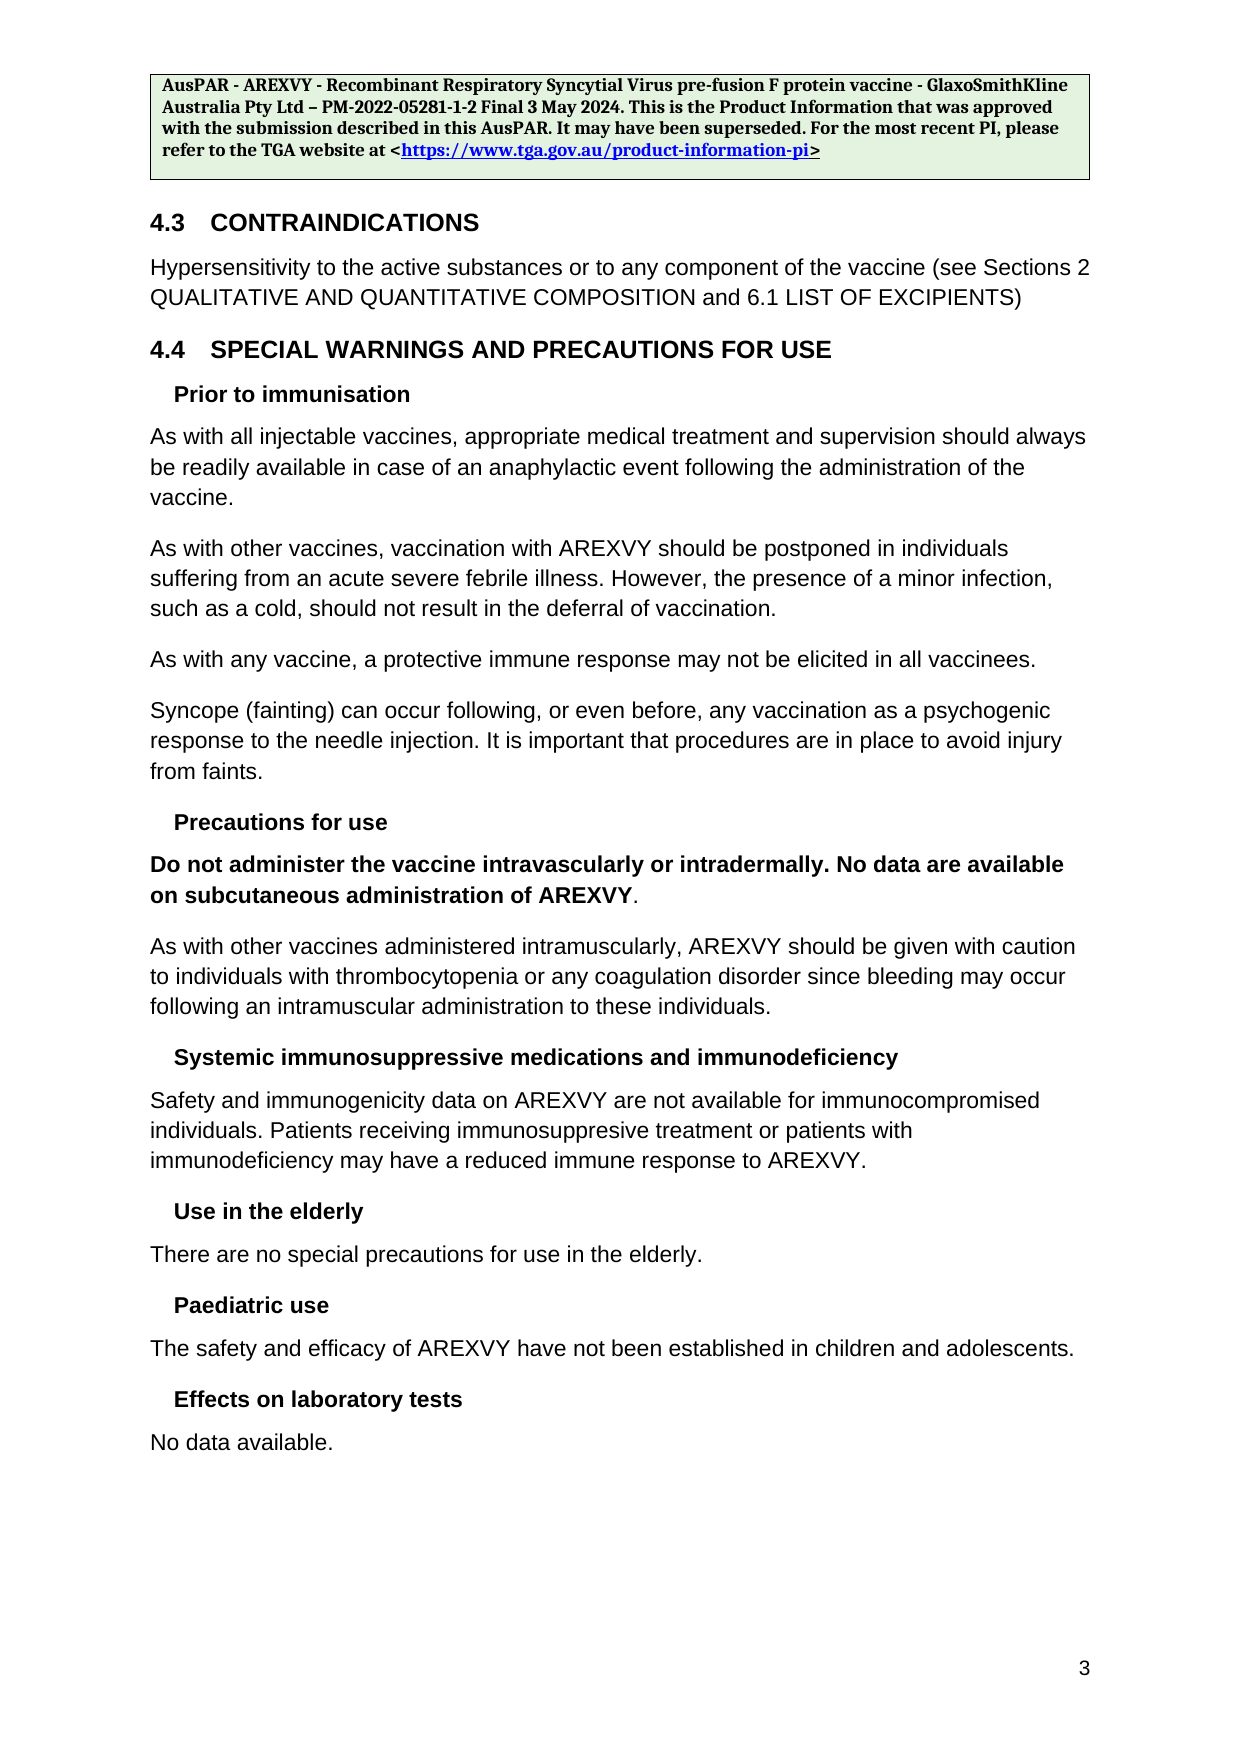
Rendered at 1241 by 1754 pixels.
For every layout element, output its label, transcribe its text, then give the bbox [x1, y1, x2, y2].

text There are no special precautions for use in the elderly. [150, 1241, 1090, 1267]
text As with all injectable vaccines, appropriate medical treatment and supervision should always be readily available in case of an anaphylactic event following the administration of the vaccine. [150, 423, 1090, 510]
text As with other vaccines, vaccination with AREXVY should be postponed in individuals suffering from an acute severe febrile illness. However, the presence of a minor infection, such as a cold, should not result in the deferral of vaccination. [150, 535, 1090, 621]
subtitle Effects on laboratory tests [174, 1386, 1090, 1412]
text As with any vaccine, a protective immune response may not be elicited in all vaccinees. [150, 646, 1090, 672]
subtitle Systemic immunosuppressive medications and immunodeficiency [174, 1044, 1090, 1070]
subtitle Prior to immunisation [174, 381, 1090, 407]
subtitle Precautions for use [174, 809, 1090, 835]
subtitle Paediatric use [174, 1292, 1090, 1318]
text Safety and immunogenicity data on AREXVY are not available for immunocompromised individuals. Patients receiving immunosuppresive treatment or patients with immunodeficiency may have a reduced immune response to AREXVY. [150, 1087, 1090, 1173]
text No data available. [150, 1428, 1090, 1455]
text Hypersensitivity to the active substances or to any component of the vaccine (see Sections 2 QUALITATIVE AND QUANTITATIVE COMPOSITION and 6.1 LIST OF EXCIPIENTS) [150, 254, 1090, 310]
subtitle SPECIAL WARNINGS AND PRECAUTIONS FOR USE [150, 335, 1090, 364]
subtitle CONTRAINDICATIONS [150, 208, 1090, 237]
subtitle Use in the elderly [174, 1198, 1090, 1224]
text As with other vaccines administered intramuscularly, AREXVY should be given with caution to individuals with thrombocytopenia or any coagulation disorder since bleeding may occur following an intramuscular administration to these individuals. [150, 933, 1090, 1019]
text The safety and efficacy of AREXVY have not been established in children and adolescents. [150, 1335, 1090, 1361]
text Do not administer the vaccine intravascularly or intradermally. No data are available on subcutaneous administration of AREXVY. [150, 851, 1090, 908]
text Syncope (fainting) can occur following, or even before, any vaccination as a psychogenic response to the needle injection. It is important that procedures are in place to avoid injury from faints. [150, 697, 1090, 784]
